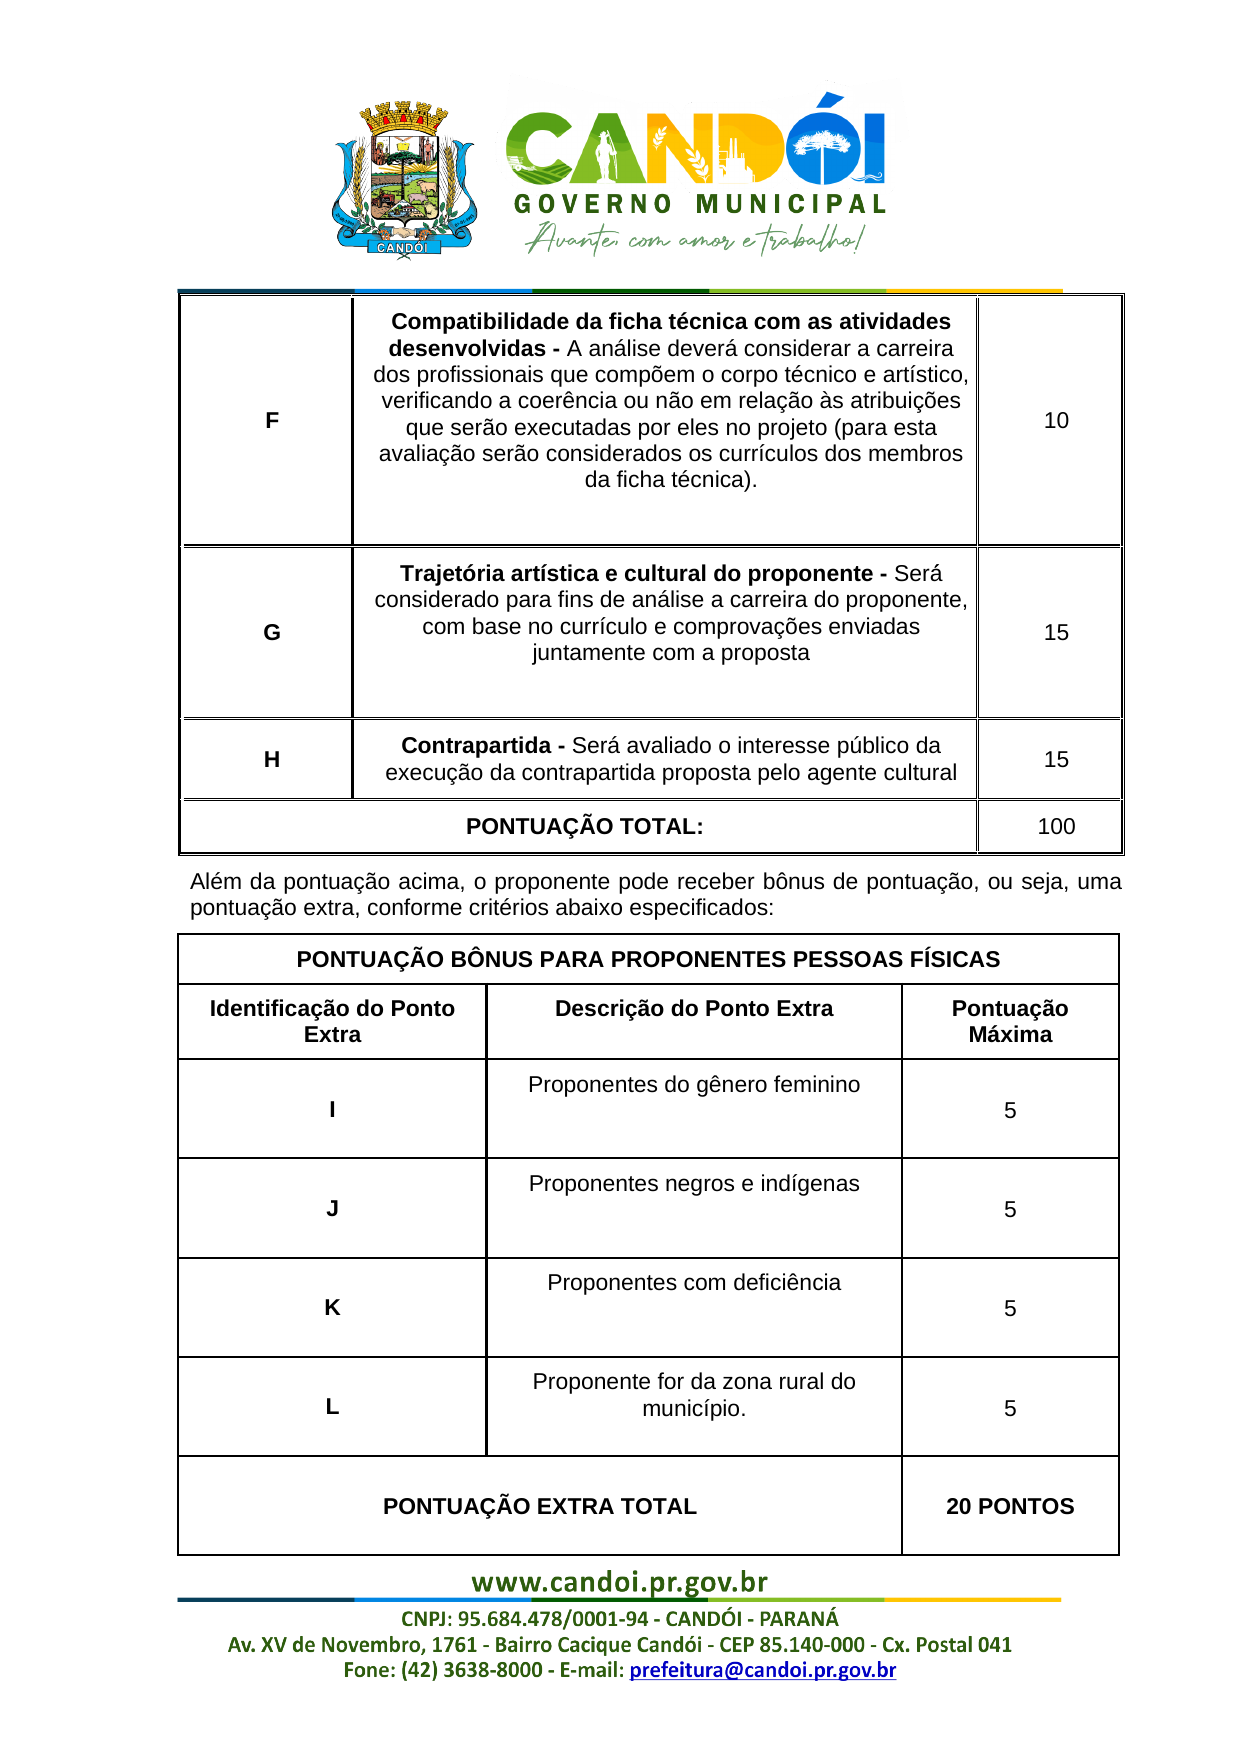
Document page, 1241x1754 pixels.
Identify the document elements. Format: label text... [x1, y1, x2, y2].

text Além da pontuação acima, o proponente pode receber bônus de pontuação, ou seja, uma pontuação extra, conforme critérios abaixo especificados: [190, 868, 1122, 921]
table_cell Pontuação Máxima [903, 985, 1118, 1058]
table_cell Descrição do Ponto Extra [488, 985, 901, 1058]
table_cell Proponentes com deficiência [488, 1259, 901, 1356]
table_cell Proponentes do gênero feminino [488, 1060, 901, 1157]
table_cell G [181, 544, 351, 717]
table_header PONTUAÇÃO BÔNUS PARA PROPONENTES PESSOAS FÍSICAS [179, 935, 1118, 982]
table_cell Contrapartida - Será avaliado o interesse público da execução da contrapartida proposta pelo agente cultural [354, 720, 976, 798]
table_cell 5 [903, 1060, 1118, 1157]
table_cell 100 [978, 798, 1123, 852]
table_cell 5 [903, 1358, 1118, 1455]
table_cell 10 [978, 296, 1121, 544]
table_cell L [179, 1358, 485, 1455]
table_cell Identificação do Ponto Extra [179, 985, 485, 1058]
table_cell 20 PONTOS [903, 1457, 1118, 1554]
table_cell Proponente for da zona rural do município. [488, 1358, 901, 1455]
table_cell 5 [903, 1259, 1118, 1356]
table_cell PONTUAÇÃO EXTRA TOTAL [179, 1457, 901, 1554]
table_cell I [179, 1060, 485, 1157]
table_cell 15 [979, 544, 1122, 717]
table_cell 5 [903, 1159, 1118, 1257]
table_cell Proponentes negros e indígenas [488, 1159, 901, 1257]
table_cell F [180, 294, 352, 544]
table_cell K [179, 1259, 485, 1356]
picture [177, 73, 1063, 293]
table_cell Compatibilidade da ficha técnica com as atividades desenvolvidas - A análise deverá considerar a carreira dos profissionais que compõem o corpo técnico e artístico, verificando a coerência ou não em relação às atribuições que serão executadas por eles no projeto (para esta avaliação serão considerados os currículos dos membros da ficha técnica). [352, 296, 978, 544]
table_cell J [179, 1159, 485, 1257]
table_cell H [180, 717, 352, 798]
table_cell 15 [978, 717, 1123, 798]
table_cell PONTUAÇÃO TOTAL: [180, 798, 978, 852]
table_cell Trajetória artística e cultural do proponente - Será́ considerado para fins de análise a carreira do proponente, com base no currículo e comprovações enviadas juntamente com a proposta [354, 548, 976, 717]
picture [177, 1570, 1062, 1681]
